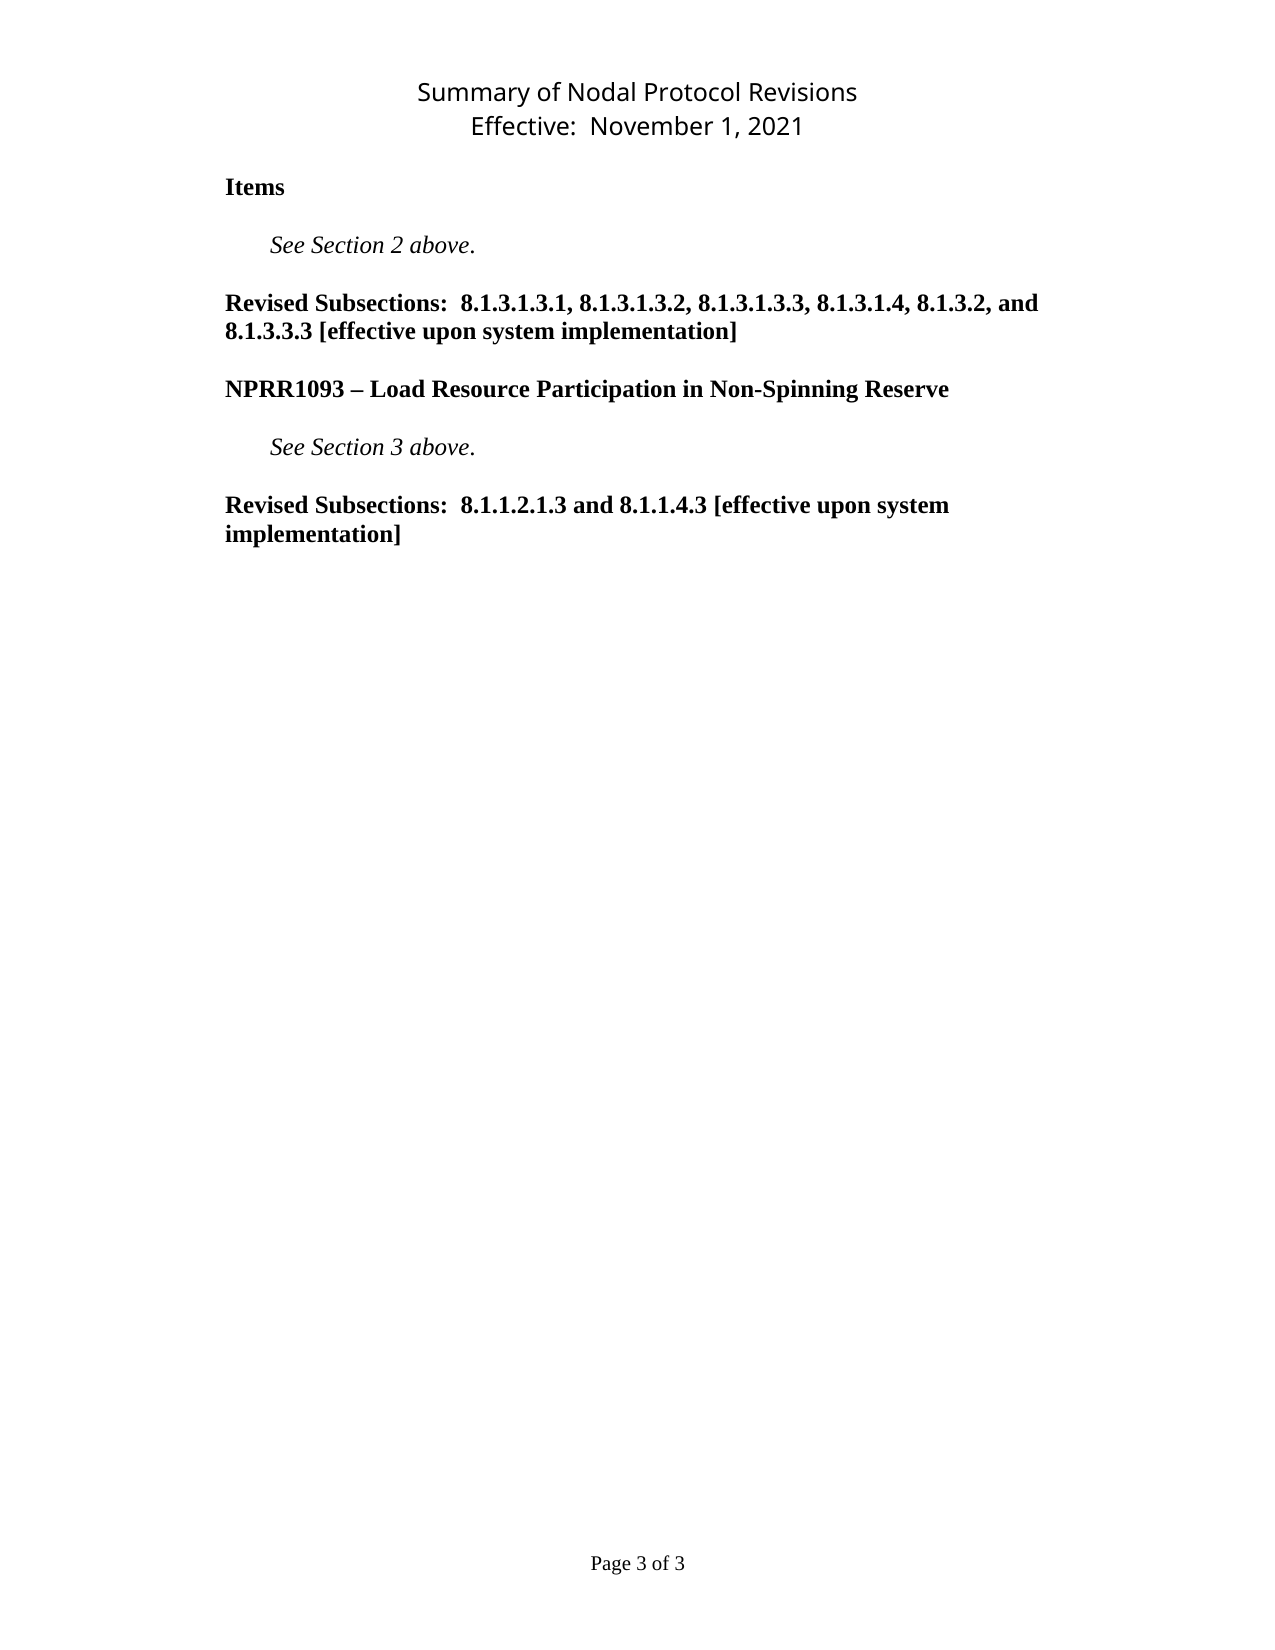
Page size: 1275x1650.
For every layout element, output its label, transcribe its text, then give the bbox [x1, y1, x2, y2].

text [225, 172, 1125, 201]
text See Section 3 above. [270, 432, 1125, 461]
text NPRR1093 – Load Resource Participation in Non-Spinning Reserve [225, 374, 1125, 403]
text Revised Subsections: 8.1.3.1.3.1, 8.1.3.1.3.2, 8.1.3.1.3.3, 8.1.3.1.4, 8.1.3.2, and 8.1.3.3.3 [effective upon system implementation] [225, 288, 1125, 345]
text See Section 2 above. [270, 230, 1125, 258]
text Revised Subsections: 8.1.1.2.1.3 and 8.1.1.4.3 [effective upon system implementation] [225, 490, 1125, 548]
